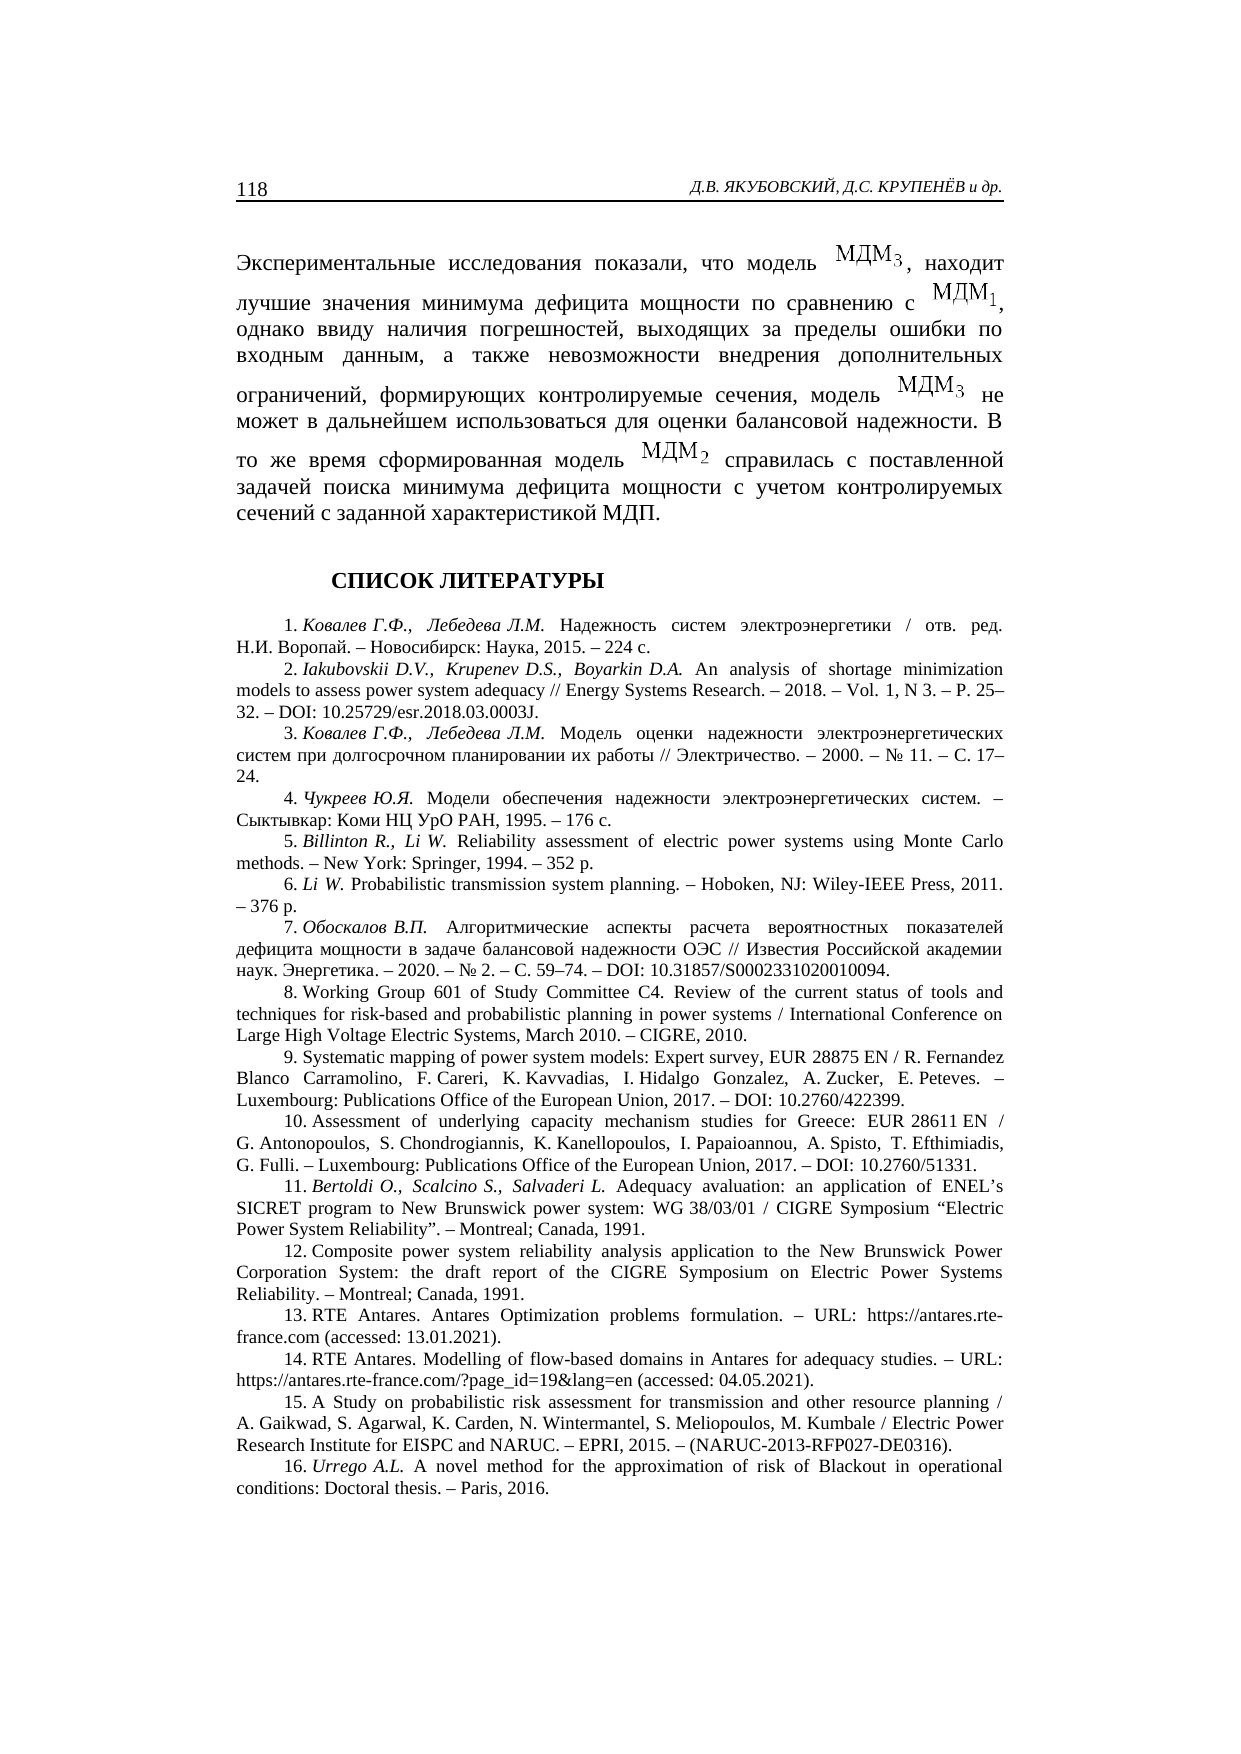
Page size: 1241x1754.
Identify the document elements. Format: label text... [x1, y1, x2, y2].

text 15. A Study on probabilistic risk assessment for transmission and other resource planning / A. Gaikwad, S. Agarwal, K. Carden, N. Wintermantel, S. Meliopoulos, M. Kumbale / Electric Power Research Institute for EISPC and NARUC. – EPRI, 2015. – (NARUC-2013-RFP027-DE0316). [236, 1391, 1004, 1455]
text СПИСОК ЛИТЕРАТУРЫ [331, 567, 1004, 593]
text 16. Urrego A.L. A novel method for the approximation of risk of Blackout in operational conditions: Doctoral thesis. – Paris, 2016. [236, 1455, 1004, 1498]
text 12. Composite power system reliability analysis application to the New Brunswick Power Corporation System: the draft report of the CIGRE Symposium on Electric Power Systems Reliability. – Montreal; Canada, 1991. [236, 1240, 1004, 1304]
text 6. Li W. Probabilistic transmission system planning. – Hoboken, NJ: Wiley-IEEE Press, 2011. – 376 p. [236, 873, 1004, 916]
text 9. Systematic mapping of power system models: Expert survey, EUR 28875 EN / R. Fernandez Blanco Carramolino, F. Careri, K. Kavvadias, I. Hidalgo Gonzalez, A. Zucker, E. Peteves. – Luxembourg: Publications Office of the European Union, 2017. – DOI: 10.2760/422399. [236, 1046, 1004, 1110]
text 2. Iakubovskii D.V., Krupenev D.S., Boyarkin D.A. An analysis of shortage minimization models to assess power system adequacy // Energy Systems Research. – 2018. – Vol. 1, N 3. – P. 25–32. – DOI: 10.25729/esr.2018.03.0003J. [236, 657, 1004, 722]
text 10. Assessment of underlying capacity mechanism studies for Greece: EUR 28611 EN / G. Antonopoulos, S. Chondrogiannis, K. Kanellopoulos, I. Papaioannou, A. Spisto, T. Efthimiadis, G. Fulli. – Luxembourg: Publications Office of the European Union, 2017. – DOI: 10.2760/51331. [236, 1110, 1004, 1175]
text 4. Чукреев Ю.Я. Модели обеспечения надежности электроэнергетических систем. – Сыктывкар: Коми НЦ УрО РАН, 1995. – 176 с. [236, 787, 1004, 830]
text 7. Обоскалов В.П. Алгоритмические аспекты расчета вероятностных показателей дефицита мощности в задаче балансовой надежности ОЭС // Известия Российской академии наук. Энергетика. – 2020. – № 2. – С. 59–74. – DOI: 10.31857/S0002331020010094. [236, 916, 1004, 981]
text 5. Billinton R., Li W. Reliability assessment of electric power systems using Monte Carlo methods. – New York: Springer, 1994. – 352 p. [236, 830, 1004, 873]
text 11. Bertoldi O., Scalcino S., Salvaderi L. Adequacy avaluation: an application of ENEL’s SICRET program to New Brunswick power system: WG 38/03/01 / CIGRE Symposium “Electric Power System Reliability”. – Montreal; Canada, 1991. [236, 1175, 1004, 1240]
text 1. Ковалев Г.Ф., Лебедева Л.М. Надежность систем электроэнергетики / отв. ред. Н.И. Воропай. – Новосибирск: Наука, 2015. – 224 с. [236, 614, 1004, 657]
text 13. RTE Antares. Antares Optimization problems formulation. – URL: https://antares.rte-france.com (accessed: 13.01.2021). [236, 1304, 1004, 1347]
text 14. RTE Antares. Modelling of flow-based domains in Antares for adequacy studies. – URL: https://antares.rte-france.com/?page_id=19&lang=en (accessed: 04.05.2021). [236, 1347, 1004, 1391]
text 3. Ковалев Г.Ф., Лебедева Л.М. Модель оценки надежности электроэнергетических систем при долгосрочном планировании их работы // Электричество. – 2000. – № 11. – С. 17–24. [236, 722, 1004, 787]
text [236, 236, 1004, 526]
text 8. Working Group 601 of Study Committee C4. Review of the current status of tools and techniques for risk-based and probabilistic planning in power systems / International Conference on Large High Voltage Electric Systems, March 2010. – CIGRE, 2010. [236, 981, 1004, 1046]
